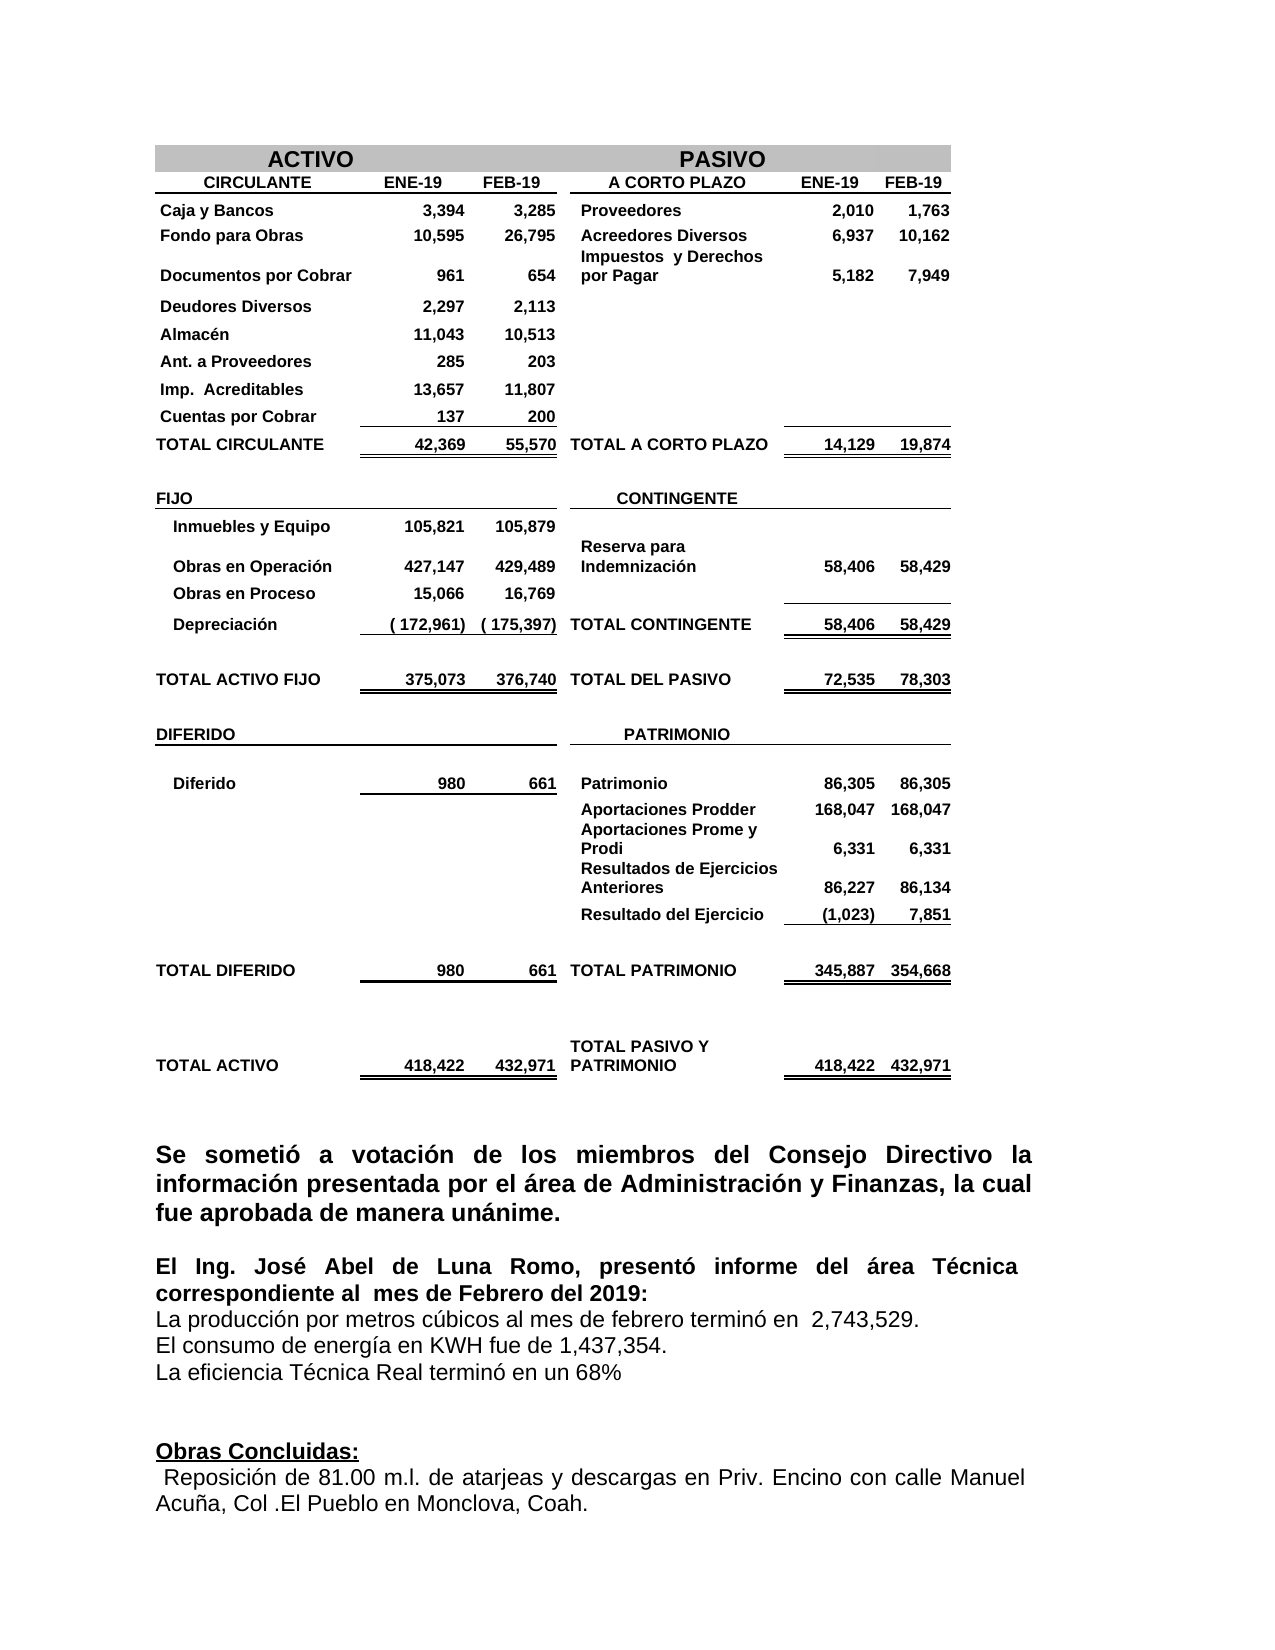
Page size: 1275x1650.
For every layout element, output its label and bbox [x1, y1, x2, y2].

table_cell [148, 118, 1034, 1517]
